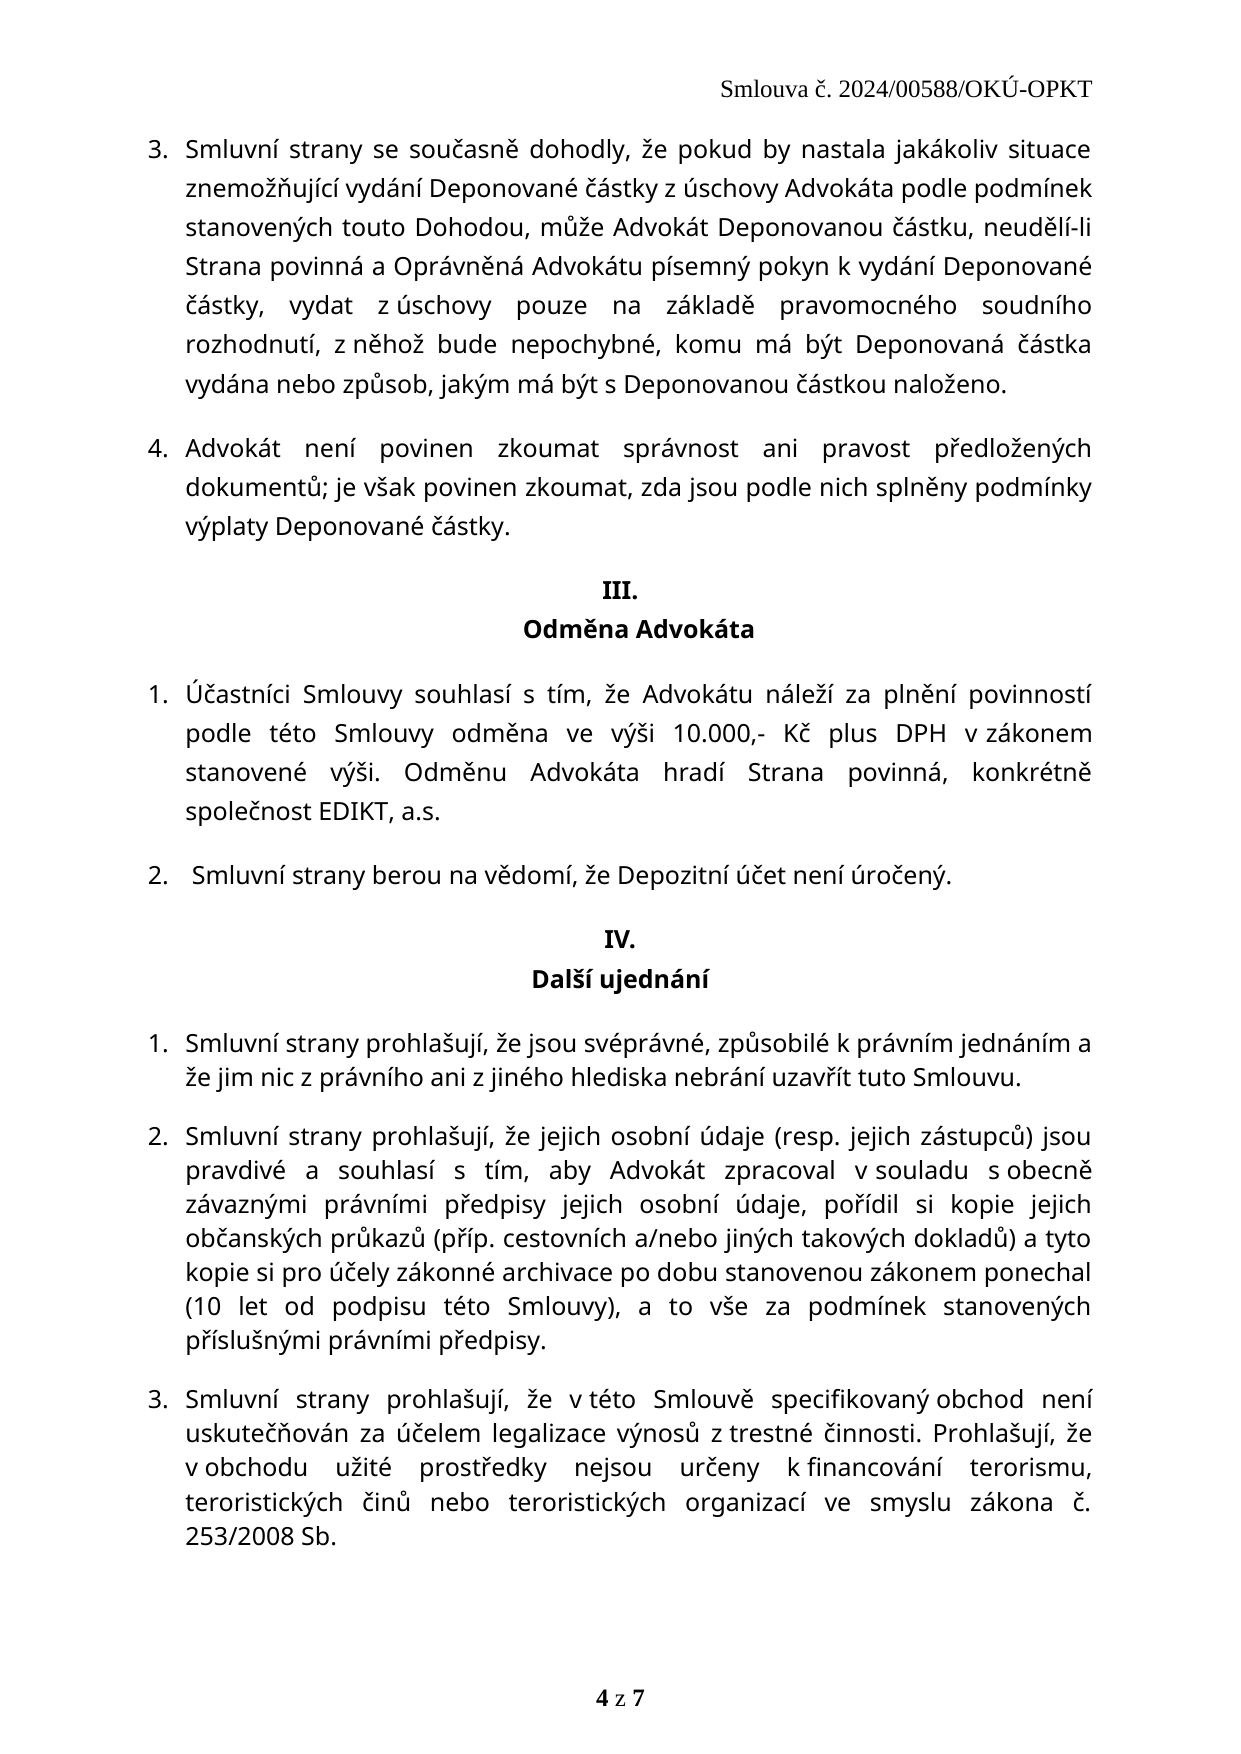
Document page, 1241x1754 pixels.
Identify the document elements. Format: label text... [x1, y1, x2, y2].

text III. [148, 573, 1093, 607]
text IV. [148, 922, 1093, 956]
text Další ujednání [148, 961, 1093, 995]
list Odměna Advokáta [185, 612, 1093, 646]
list Smluvní strany prohlašují, že v této Smlouvě specifikovaný obchod není uskutečňován za účelem legalizace výnosů z trestné činnosti. Prohlašují, že v obchodu užité prostředky nejsou určeny k financování terorismu, teroristických činů nebo teroristických organizací ve smyslu zákona č. 253/2008 Sb. [148, 1382, 1093, 1552]
list Smluvní strany berou na vědomí, že Depozitní účet není úročený. [148, 858, 1093, 892]
list Smluvní strany prohlašují, že jejich osobní údaje (resp. jejich zástupců) jsou pravdivé a souhlasí s tím, aby Advokát zpracoval v souladu s obecně závaznými právními předpisy jejich osobní údaje, pořídil si kopie jejich občanských průkazů (příp. cestovních a/nebo jiných takových dokladů) a tyto kopie si pro účely zákonné archivace po dobu stanovenou zákonem ponechal (10 let od podpisu této Smlouvy), a to vše za podmínek stanovených příslušnými právními předpisy. [148, 1118, 1093, 1357]
list Advokát není povinen zkoumat správnost ani pravost předložených dokumentů; je však povinen zkoumat, zda jsou podle nich splněny podmínky výplaty Deponované částky. [148, 430, 1093, 543]
list Účastníci Smlouvy souhlasí s tím, že Advokátu náleží za plnění povinností podle této Smlouvy odměna ve výši 10.000,- Kč plus DPH v zákonem stanovené výši. Odměnu Advokáta hradí Strana povinná, konkrétně společnost EDIKT, a.s. [148, 676, 1093, 828]
list Smluvní strany prohlašují, že jsou svéprávné, způsobilé k právním jednáním a že jim nic z právního ani z jiného hlediska nebrání uzavřít tuto Smlouvu. [148, 1025, 1093, 1093]
list Smluvní strany se současně dohodly, že pokud by nastala jakákoliv situace znemožňující vydání Deponované částky z úschovy Advokáta podle podmínek stanovených touto Dohodou, může Advokát Deponovanou částku, neudělí-li Strana povinná a Oprávněná Advokátu písemný pokyn k vydání Deponované částky, vydat z úschovy pouze na základě pravomocného soudního rozhodnutí, z něhož bude nepochybné, komu má být Deponovaná částka vydána nebo způsob, jakým má být s Deponovanou částkou naloženo. [148, 131, 1093, 400]
